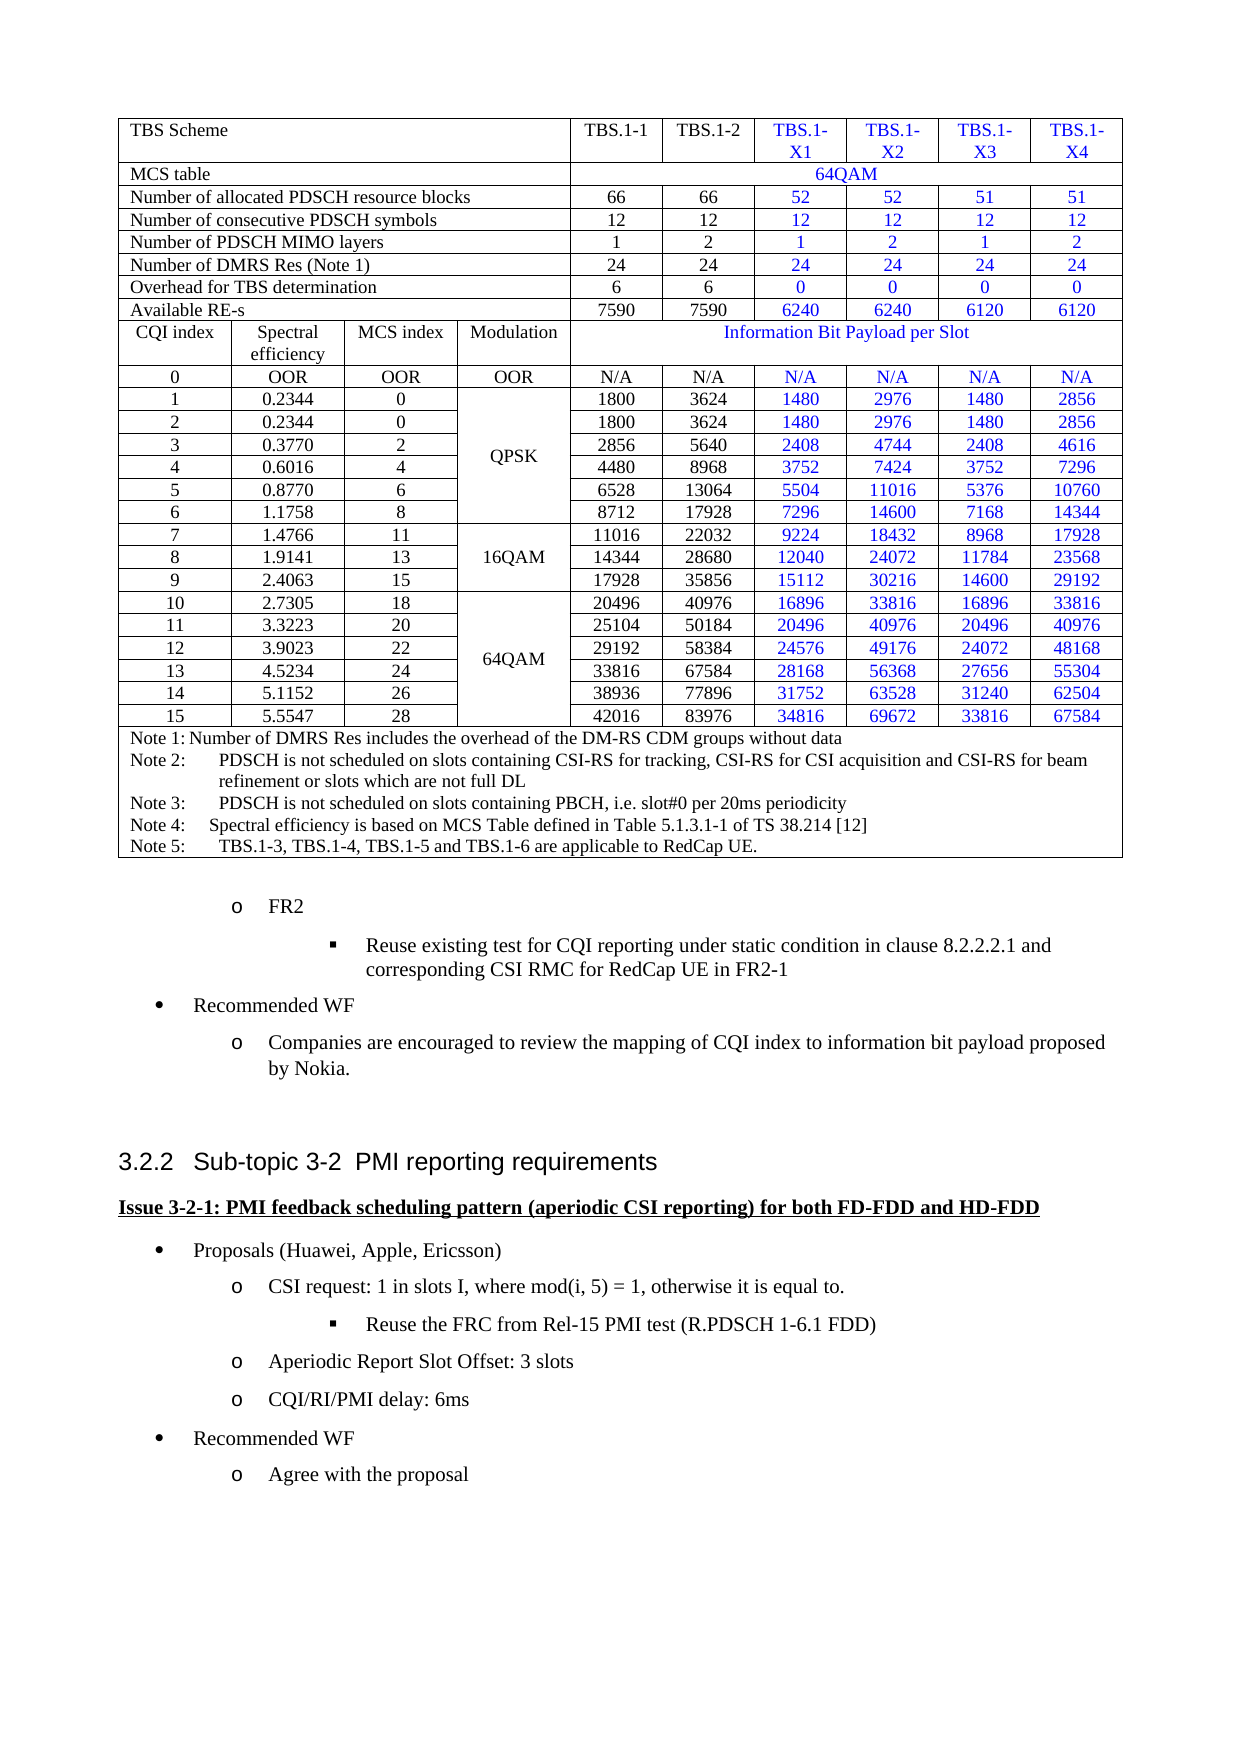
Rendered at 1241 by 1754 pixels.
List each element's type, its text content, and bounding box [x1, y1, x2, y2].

table_cell 4480 [571, 456, 662, 478]
table_cell Number of PDSCH MIMO layers [119, 231, 570, 253]
table_cell CQI index [119, 321, 231, 364]
table_cell 1.9141 [232, 546, 344, 568]
table_cell Information Bit Payload per Slot [571, 321, 1122, 364]
table_cell 9 [119, 569, 231, 591]
table_cell 1 [571, 231, 662, 253]
table_cell 6 [571, 276, 662, 298]
subtitle Sub-topic 3-2 PMI reporting requirements [118, 1147, 1122, 1176]
table_cell 28 [345, 705, 457, 726]
table_cell 24 [1031, 254, 1122, 275]
table_cell 1480 [939, 388, 1030, 410]
table_cell Spectral efficiency [232, 321, 344, 364]
table_cell 20496 [571, 592, 662, 613]
table_cell OOR [345, 366, 457, 387]
table_cell 33816 [571, 660, 662, 681]
table_cell 55304 [1031, 660, 1122, 681]
table_cell 0 [1031, 276, 1122, 298]
table_cell 16896 [755, 592, 846, 613]
table_cell 6240 [755, 299, 846, 320]
table_cell 2 [345, 434, 457, 455]
table_cell 24 [939, 254, 1030, 275]
table_cell MCS index [345, 321, 457, 364]
text Issue 3-2-1: PMI feedback scheduling pattern (aperiodic CSI reporting) for both FD-FDD and HD-FDD [118, 1195, 1122, 1219]
table_cell Number of DMRS Res (Note 1) [119, 254, 570, 275]
table_cell 2 [1031, 231, 1122, 253]
table_cell 0.6016 [232, 456, 344, 478]
table_cell 6 [663, 276, 754, 298]
table_header TBS Scheme [119, 119, 570, 162]
table_cell 2.7305 [232, 592, 344, 613]
table_cell 4 [345, 456, 457, 478]
table_cell 11016 [847, 479, 938, 500]
table_cell 12 [755, 209, 846, 230]
table_cell 64QAM [458, 592, 570, 726]
table_cell QPSK [458, 388, 570, 523]
table_cell 20 [345, 614, 457, 636]
table_cell 3624 [663, 388, 754, 410]
table_cell 4 [119, 456, 231, 478]
table_cell 14600 [847, 501, 938, 523]
table_cell 24 [847, 254, 938, 275]
table_cell 30216 [847, 569, 938, 591]
table_cell 22 [345, 637, 457, 658]
table_cell 67584 [1031, 705, 1122, 726]
table_cell 8968 [663, 456, 754, 478]
table_cell 1800 [571, 411, 662, 432]
table_header TBS.1-X2 [847, 119, 938, 162]
table_cell 3.3223 [232, 614, 344, 636]
table_cell 2 [663, 231, 754, 253]
table_cell 4744 [847, 434, 938, 455]
table_cell 2 [847, 231, 938, 253]
table_cell 1480 [939, 411, 1030, 432]
table_cell 13 [119, 660, 231, 681]
table_cell 50184 [663, 614, 754, 636]
table_cell 14344 [1031, 501, 1122, 523]
table_cell 6120 [1031, 299, 1122, 320]
table_cell 14344 [571, 546, 662, 568]
table_cell 33816 [847, 592, 938, 613]
table_cell 15112 [755, 569, 846, 591]
table_cell 66 [663, 186, 754, 207]
list Reuse existing test for CQI reporting under static condition in clause 8.2.2.2.1 and corresponding CSI RMC for RedCap UE in FR2-1 [328, 932, 1122, 981]
table_cell 2976 [847, 388, 938, 410]
table_cell 16QAM [458, 524, 570, 591]
table_cell 6120 [939, 299, 1030, 320]
table_cell 11 [119, 614, 231, 636]
table_header TBS.1-X1 [755, 119, 846, 162]
table_cell 15 [345, 569, 457, 591]
table_cell 58384 [663, 637, 754, 658]
table_cell 27656 [939, 660, 1030, 681]
table_cell 0.8770 [232, 479, 344, 500]
table_cell 5 [119, 479, 231, 500]
table_cell 38936 [571, 682, 662, 704]
table_cell 7424 [847, 456, 938, 478]
table_cell 10 [119, 592, 231, 613]
table_cell Note 1: Number of DMRS Res includes the overhead of the DM-RS CDM groups without data Note 2: PDSCH is not scheduled on slots containing CSI-RS for tracking, CSI-RS for CSI acquisition and CSI-RS for beam refinement or slots which are not full DL Note 3: PDSCH is not scheduled on slots containing PBCH, i.e. slot#0 per 20ms periodicity Note 4: Spectral efficiency is based on MCS Table defined in Table 5.1.3.1-1 of TS 38.214 [12] Note 5: TBS.1-3, TBS.1-4, TBS.1-5 and TBS.1-6 are applicable to RedCap UE. [119, 727, 1122, 857]
table_cell 3752 [755, 456, 846, 478]
table_cell 13 [345, 546, 457, 568]
table_cell 51 [939, 186, 1030, 207]
table_cell 2976 [847, 411, 938, 432]
table_cell 12 [119, 637, 231, 658]
list CQI/RI/PMI delay: 6ms [231, 1387, 1122, 1413]
table_cell 40976 [1031, 614, 1122, 636]
table_cell 5376 [939, 479, 1030, 500]
table_cell Number of consecutive PDSCH symbols [119, 209, 570, 230]
table_cell MCS table [119, 163, 570, 185]
table_cell 33816 [1031, 592, 1122, 613]
table_cell 25104 [571, 614, 662, 636]
table_cell Available RE-s [119, 299, 570, 320]
table_cell 5.1152 [232, 682, 344, 704]
table_cell Modulation [458, 321, 570, 364]
table_cell 2.4063 [232, 569, 344, 591]
table_cell 24 [571, 254, 662, 275]
table_cell 28168 [755, 660, 846, 681]
table_header TBS.1-X4 [1031, 119, 1122, 162]
table_cell 49176 [847, 637, 938, 658]
table_cell 83976 [663, 705, 754, 726]
table_cell 29192 [1031, 569, 1122, 591]
table_cell N/A [847, 366, 938, 387]
table_cell 0 [345, 388, 457, 410]
table_cell 14 [119, 682, 231, 704]
table_cell 24072 [939, 637, 1030, 658]
table_cell 52 [755, 186, 846, 207]
table_cell 15 [119, 705, 231, 726]
table_cell 0 [939, 276, 1030, 298]
table_cell 11784 [939, 546, 1030, 568]
table_cell N/A [663, 366, 754, 387]
table_cell 12 [1031, 209, 1122, 230]
table_cell 1800 [571, 388, 662, 410]
table_header TBS.1-2 [663, 119, 754, 162]
table_cell 16896 [939, 592, 1030, 613]
table_cell 10760 [1031, 479, 1122, 500]
table_cell 26 [345, 682, 457, 704]
table_cell 3.9023 [232, 637, 344, 658]
list FR2 [231, 894, 1122, 920]
table_cell 0.3770 [232, 434, 344, 455]
table_cell 12 [571, 209, 662, 230]
table_cell 42016 [571, 705, 662, 726]
table_cell 5.5547 [232, 705, 344, 726]
table_cell 62504 [1031, 682, 1122, 704]
table_cell 7296 [1031, 456, 1122, 478]
table_cell 24576 [755, 637, 846, 658]
table_cell 8968 [939, 524, 1030, 545]
table_header TBS.1-X3 [939, 119, 1030, 162]
table_cell 9224 [755, 524, 846, 545]
table_cell 1480 [755, 388, 846, 410]
table_cell 31752 [755, 682, 846, 704]
table_header TBS.1-1 [571, 119, 662, 162]
table_cell 28680 [663, 546, 754, 568]
table_cell 20496 [755, 614, 846, 636]
table_cell 18432 [847, 524, 938, 545]
list Companies are encouraged to review the mapping of CQI index to information bit payload proposed by Nokia. [231, 1030, 1122, 1079]
table_cell 3624 [663, 411, 754, 432]
table_cell 11016 [571, 524, 662, 545]
table_cell 5504 [755, 479, 846, 500]
table_cell 2408 [755, 434, 846, 455]
table_cell 1.4766 [232, 524, 344, 545]
table_cell 8 [119, 546, 231, 568]
table_cell 3752 [939, 456, 1030, 478]
table_cell 4616 [1031, 434, 1122, 455]
table_cell 51 [1031, 186, 1122, 207]
table_cell 64QAM [571, 163, 1122, 185]
list Proposals (Huawei, Apple, Ericsson) [156, 1238, 1122, 1262]
table_cell 1 [119, 388, 231, 410]
table_cell 7168 [939, 501, 1030, 523]
table_cell 6 [119, 501, 231, 523]
table_cell 24072 [847, 546, 938, 568]
table_cell 40976 [847, 614, 938, 636]
table_cell 66 [571, 186, 662, 207]
table_cell 7 [119, 524, 231, 545]
table_cell N/A [1031, 366, 1122, 387]
table_cell 69672 [847, 705, 938, 726]
table_cell 1 [939, 231, 1030, 253]
table_cell 8712 [571, 501, 662, 523]
table_cell 6 [345, 479, 457, 500]
table_cell 24 [755, 254, 846, 275]
table_cell Overhead for TBS determination [119, 276, 570, 298]
table_cell 6528 [571, 479, 662, 500]
table_cell 3 [119, 434, 231, 455]
table_cell 23568 [1031, 546, 1122, 568]
table_cell 33816 [939, 705, 1030, 726]
table_cell 6240 [847, 299, 938, 320]
table_cell 1.1758 [232, 501, 344, 523]
table_cell 0.2344 [232, 388, 344, 410]
table_cell Number of allocated PDSCH resource blocks [119, 186, 570, 207]
table_cell 14600 [939, 569, 1030, 591]
table_cell 2408 [939, 434, 1030, 455]
list Reuse the FRC from Rel-15 PMI test (R.PDSCH 1-6.1 FDD) [328, 1312, 1122, 1336]
list Agree with the proposal [231, 1462, 1122, 1488]
table_cell 5640 [663, 434, 754, 455]
table_cell 1 [755, 231, 846, 253]
table_cell 17928 [571, 569, 662, 591]
table_cell 2856 [571, 434, 662, 455]
table_cell 2 [119, 411, 231, 432]
list Recommended WF [156, 1425, 1122, 1449]
table_cell 0 [755, 276, 846, 298]
table_cell 29192 [571, 637, 662, 658]
table_cell 31240 [939, 682, 1030, 704]
table_cell 4.5234 [232, 660, 344, 681]
list Aperiodic Report Slot Offset: 3 slots [231, 1349, 1122, 1375]
table_cell 24 [345, 660, 457, 681]
table_cell 0 [345, 411, 457, 432]
table_cell 63528 [847, 682, 938, 704]
table_cell 11 [345, 524, 457, 545]
table_cell N/A [755, 366, 846, 387]
table_cell 7296 [755, 501, 846, 523]
table_cell 17928 [663, 501, 754, 523]
table_cell 52 [847, 186, 938, 207]
table_cell N/A [939, 366, 1030, 387]
list CSI request: 1 in slots I, where mod(i, 5) = 1, otherwise it is equal to. [231, 1274, 1122, 1300]
table_cell 56368 [847, 660, 938, 681]
table_cell 24 [663, 254, 754, 275]
table_cell 22032 [663, 524, 754, 545]
table_cell 2856 [1031, 411, 1122, 432]
table_cell OOR [458, 366, 570, 387]
table_cell 8 [345, 501, 457, 523]
table_cell OOR [232, 366, 344, 387]
table_cell 40976 [663, 592, 754, 613]
table_cell 77896 [663, 682, 754, 704]
table_cell 0 [119, 366, 231, 387]
table_cell 12 [939, 209, 1030, 230]
table_cell 34816 [755, 705, 846, 726]
table_cell 35856 [663, 569, 754, 591]
table_cell 1480 [755, 411, 846, 432]
table_cell 12040 [755, 546, 846, 568]
table_cell 7590 [571, 299, 662, 320]
table_cell N/A [571, 366, 662, 387]
table_cell 7590 [663, 299, 754, 320]
table_cell 20496 [939, 614, 1030, 636]
table_cell 17928 [1031, 524, 1122, 545]
table_cell 12 [847, 209, 938, 230]
table_cell 2856 [1031, 388, 1122, 410]
table_cell 18 [345, 592, 457, 613]
table_cell 13064 [663, 479, 754, 500]
table_cell 0 [847, 276, 938, 298]
list Recommended WF [156, 993, 1122, 1017]
table_cell 48168 [1031, 637, 1122, 658]
table_cell 0.2344 [232, 411, 344, 432]
table_cell 12 [663, 209, 754, 230]
table_cell 67584 [663, 660, 754, 681]
